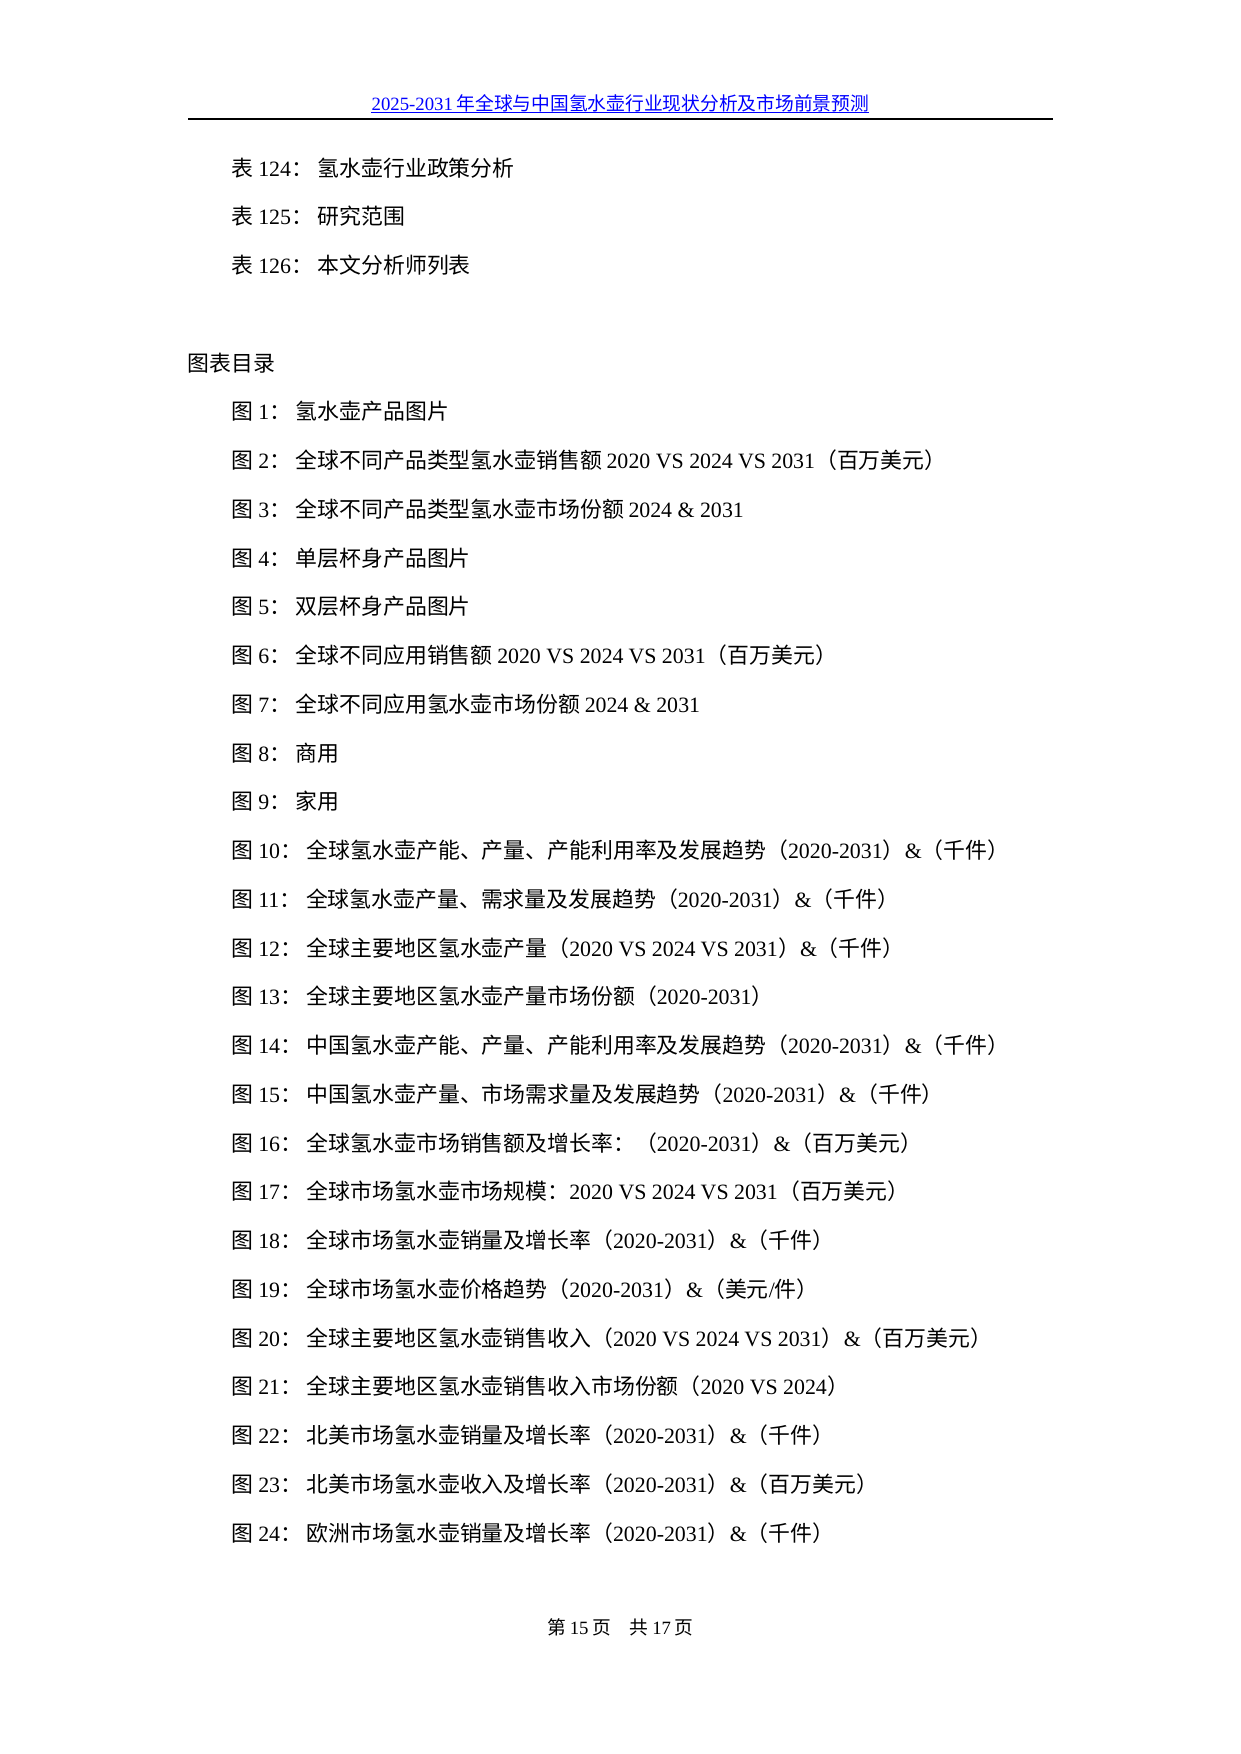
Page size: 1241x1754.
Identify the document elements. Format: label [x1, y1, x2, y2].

text [187, 150, 1053, 1548]
